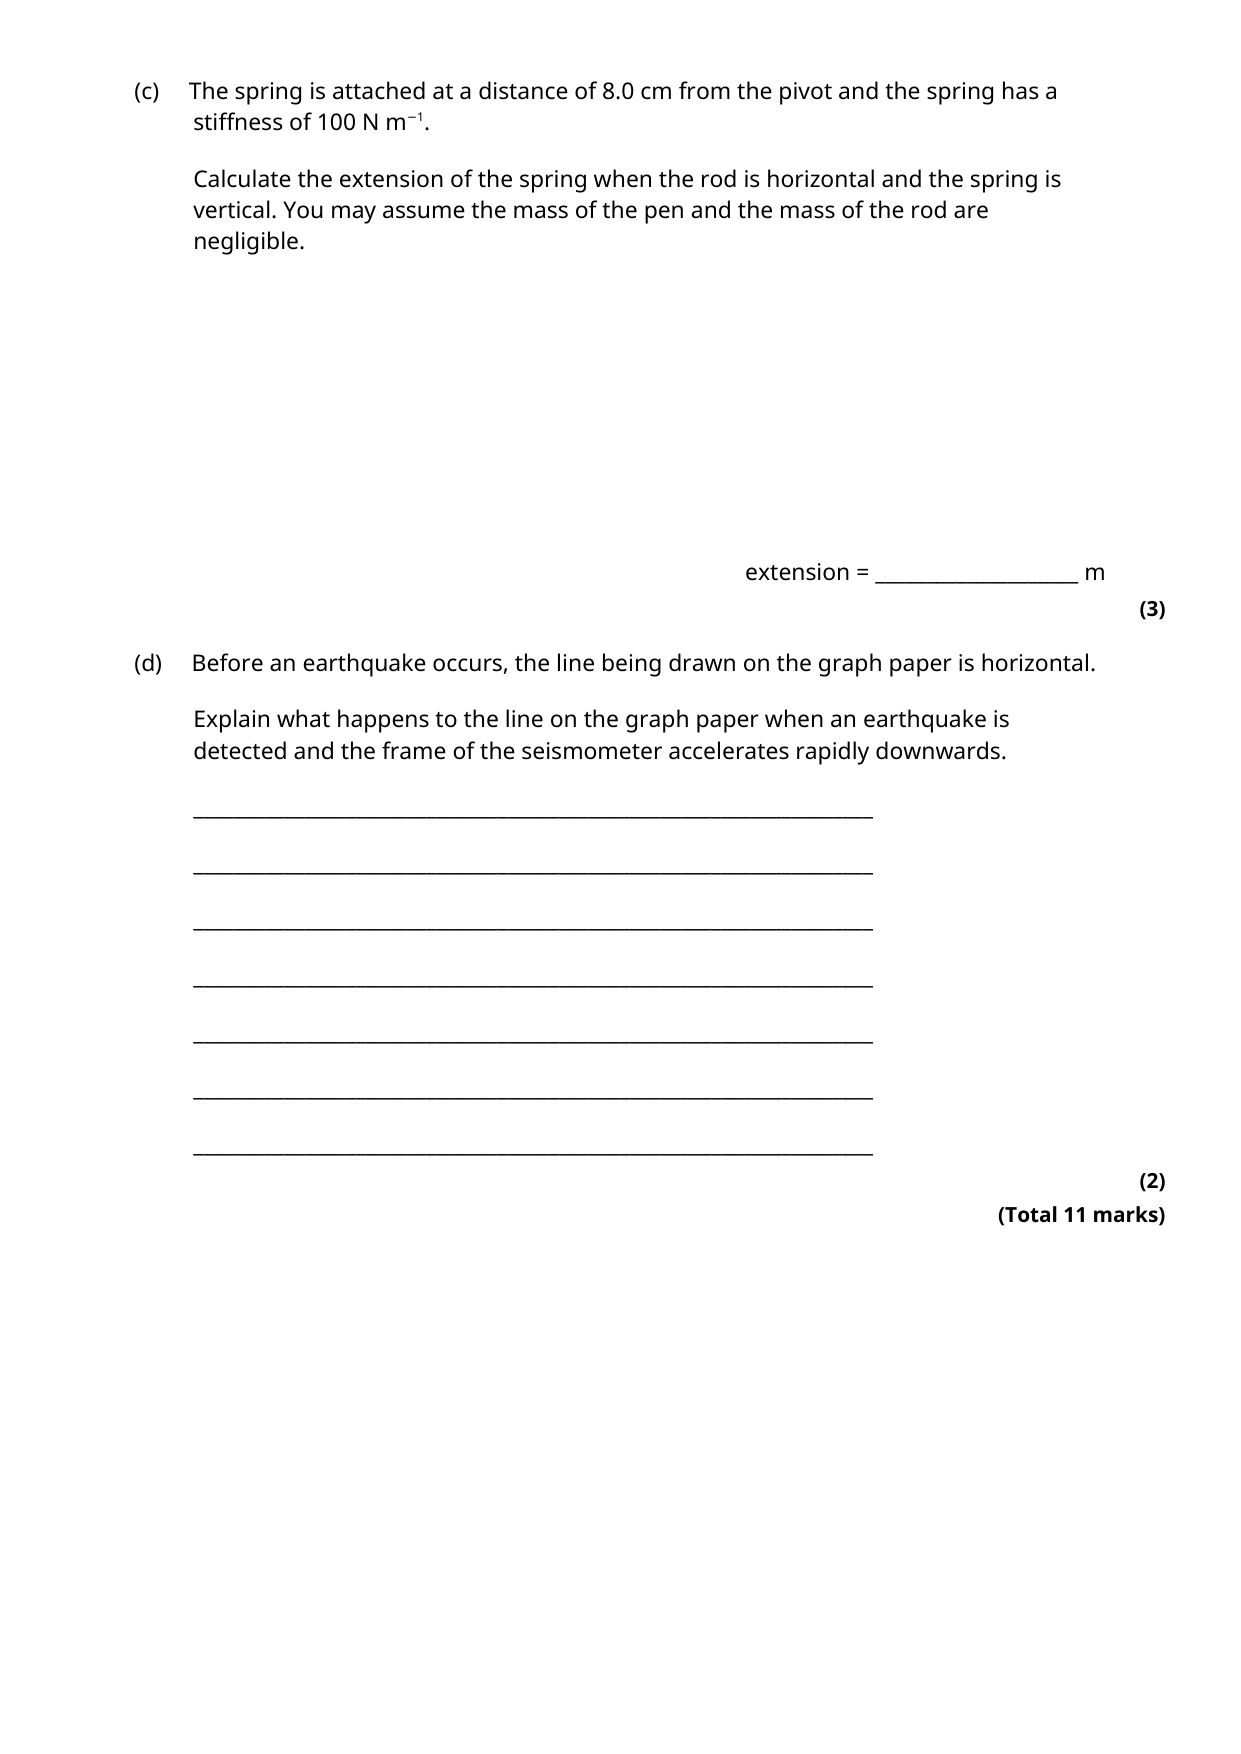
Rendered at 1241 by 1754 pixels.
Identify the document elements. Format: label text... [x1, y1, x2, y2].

text ___________________________________________________________________ [193, 1128, 1106, 1160]
text (c) The spring is attached at a distance of 8.0 cm from the pivot and the spring has a stiffness of 100 N m−1. [134, 75, 1106, 137]
text ___________________________________________________________________ [193, 1016, 1106, 1047]
text (d) Before an earthquake occurs, the line being drawn on the graph paper is horizontal. [134, 647, 1106, 678]
text (Total 11 marks) [75, 1201, 1165, 1229]
text Calculate the extension of the spring when the rod is horizontal and the spring is vertical. You may assume the mass of the pen and the mass of the rod are negligible. [193, 162, 1106, 256]
text ___________________________________________________________________ [193, 1072, 1106, 1103]
text ___________________________________________________________________ [193, 847, 1106, 878]
text extension = ____________________ m [75, 556, 1106, 587]
text Explain what happens to the line on the graph paper when an earthquake is detected and the frame of the seismometer accelerates rapidly downwards. [193, 703, 1106, 766]
text (3) [75, 594, 1165, 622]
text (2) [75, 1166, 1165, 1194]
text ___________________________________________________________________ [193, 960, 1106, 991]
text ___________________________________________________________________ [193, 903, 1106, 935]
text ___________________________________________________________________ [193, 791, 1106, 822]
